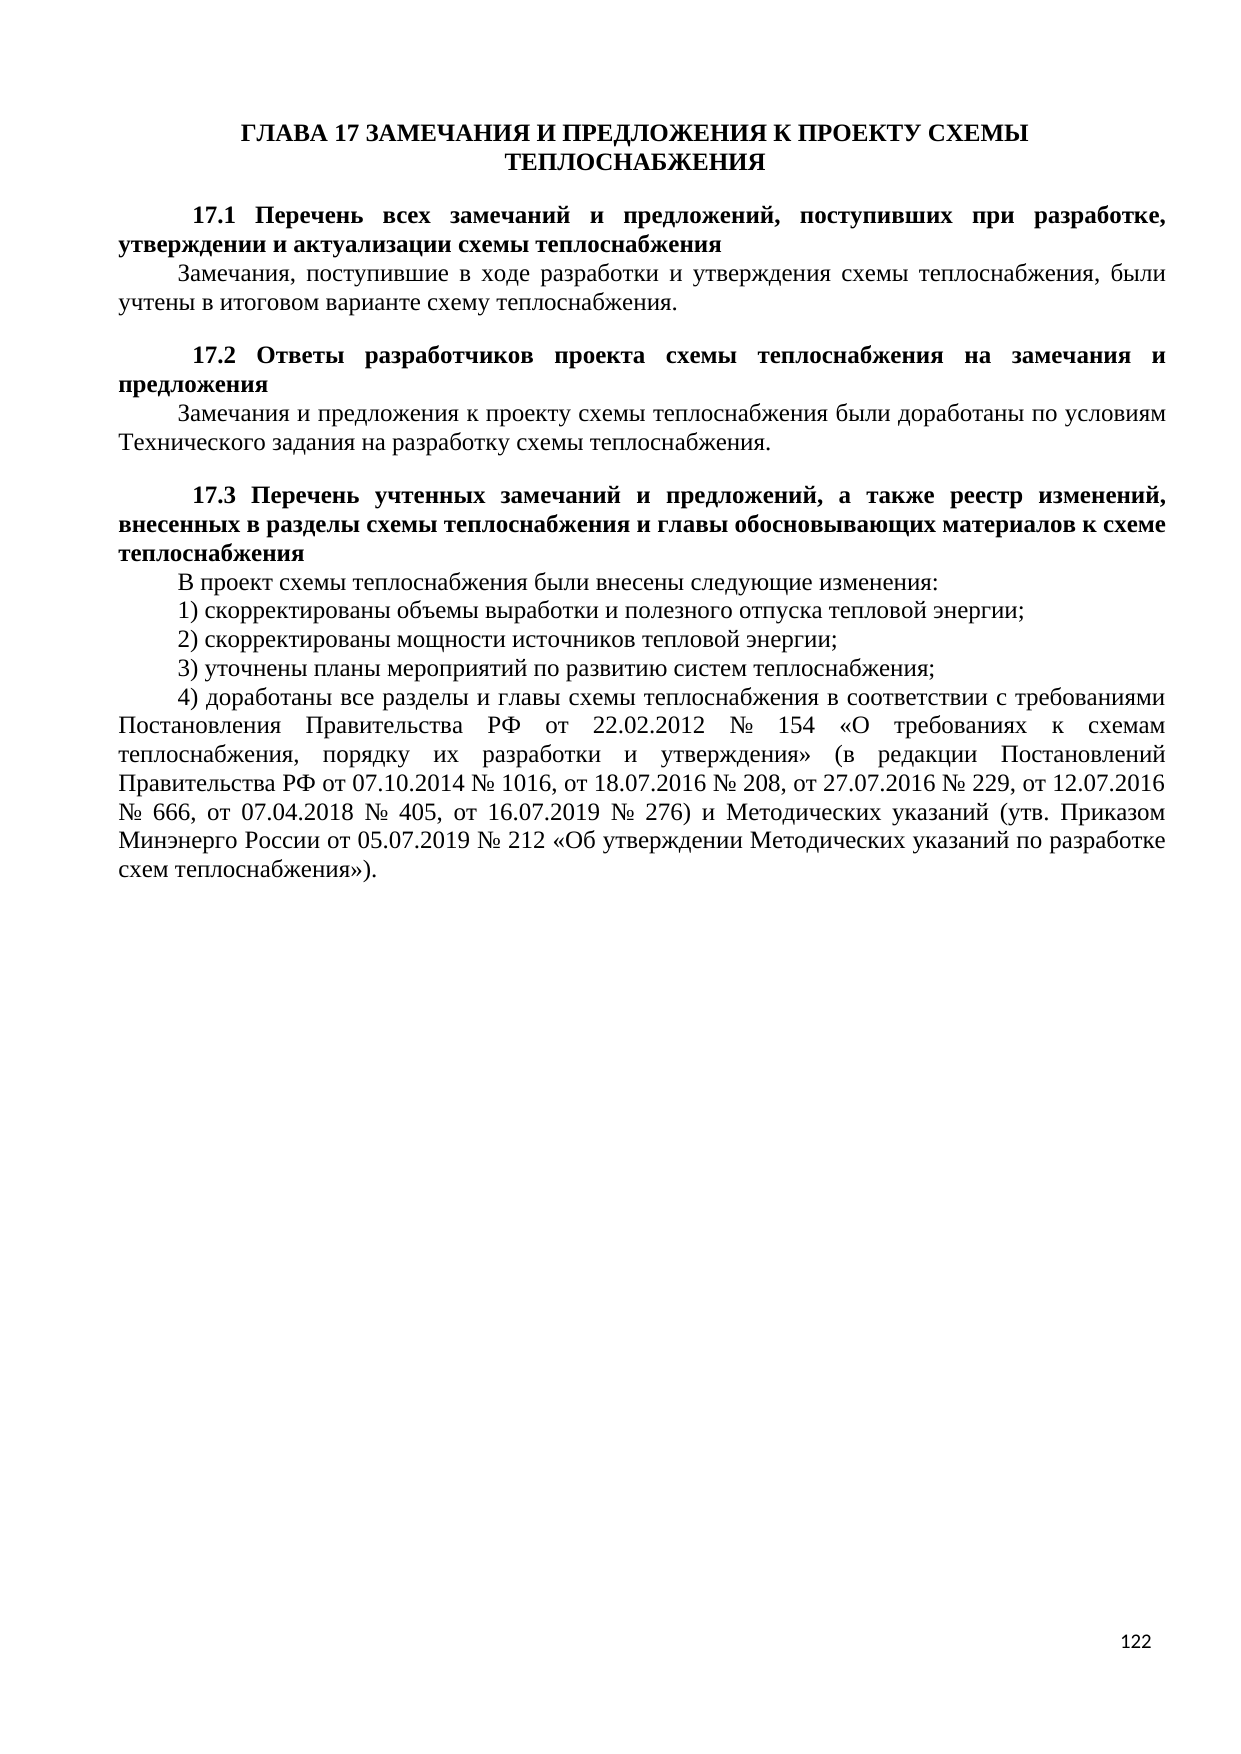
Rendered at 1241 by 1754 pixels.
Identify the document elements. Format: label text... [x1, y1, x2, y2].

text 1) скорректированы объемы выработки и полезного отпуска тепловой энергии; [118, 596, 1167, 624]
text Замечания, поступившие в ходе разработки и утверждения схемы теплоснабжения, были учтены в итоговом варианте схему теплоснабжения. [118, 258, 1167, 316]
subtitle ГЛАВА 17 Замечания и предложения к проекту схемы теплоснабжения [118, 118, 1152, 176]
subtitle 17.2 Ответы разработчиков проекта схемы теплоснабжения на замечания и предложения [118, 341, 1167, 398]
subtitle 17.3 Перечень учтенных замечаний и предложений, а также реестр изменений, внесенных в разделы схемы теплоснабжения и главы обосновывающих материалов к схеме теплоснабжения [118, 481, 1167, 567]
text В проект схемы теплоснабжения были внесены следующие изменения: [118, 567, 1167, 596]
text 4) доработаны все разделы и главы схемы теплоснабжения в соответствии с требованиями Постановления Правительства РФ от 22.02.2012 № 154 «О требованиях к схемам теплоснабжения, порядку их разработки и утверждения» (в редакции Постановлений Правительства РФ от 07.10.2014 № 1016, от 18.07.2016 № 208, от 27.07.2016 № 229, от 12.07.2016 № 666, от 07.04.2018 № 405, от 16.07.2019 № 276) и Методических указаний (утв. Приказом Минэнерго России от 05.07.2019 № 212 «Об утверждении Методических указаний по разработке схем теплоснабжения»). [118, 682, 1167, 883]
text Замечания и предложения к проекту схемы теплоснабжения были доработаны по условиям Технического задания на разработку схемы теплоснабжения. [118, 398, 1167, 456]
subtitle 17.1 Перечень всех замечаний и предложений, поступивших при разработке, утверждении и актуализации схемы теплоснабжения [118, 201, 1167, 258]
text 3) уточнены планы мероприятий по развитию систем теплоснабжения; [118, 653, 1167, 682]
text 2) скорректированы мощности источников тепловой энергии; [118, 624, 1167, 653]
